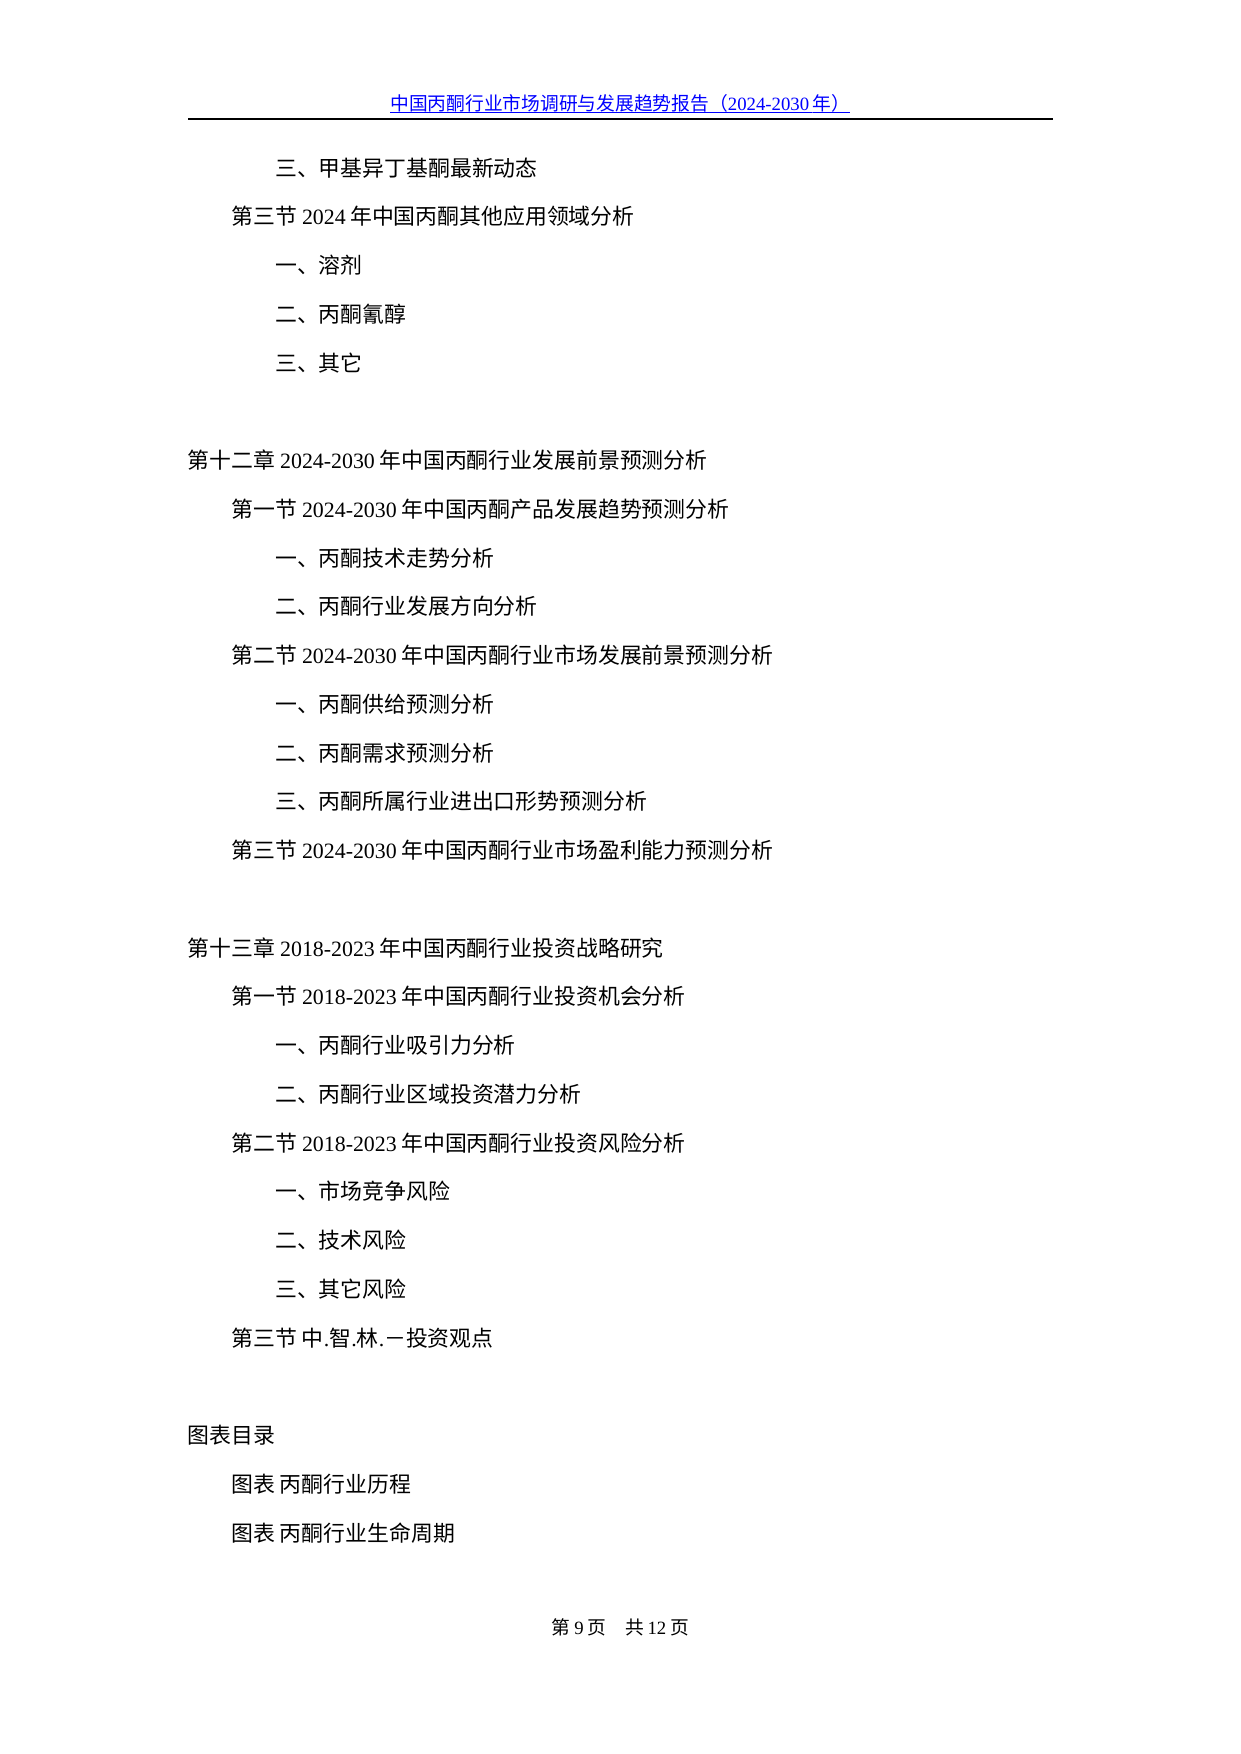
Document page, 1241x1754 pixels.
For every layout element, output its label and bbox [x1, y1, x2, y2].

text [187, 150, 1053, 1548]
